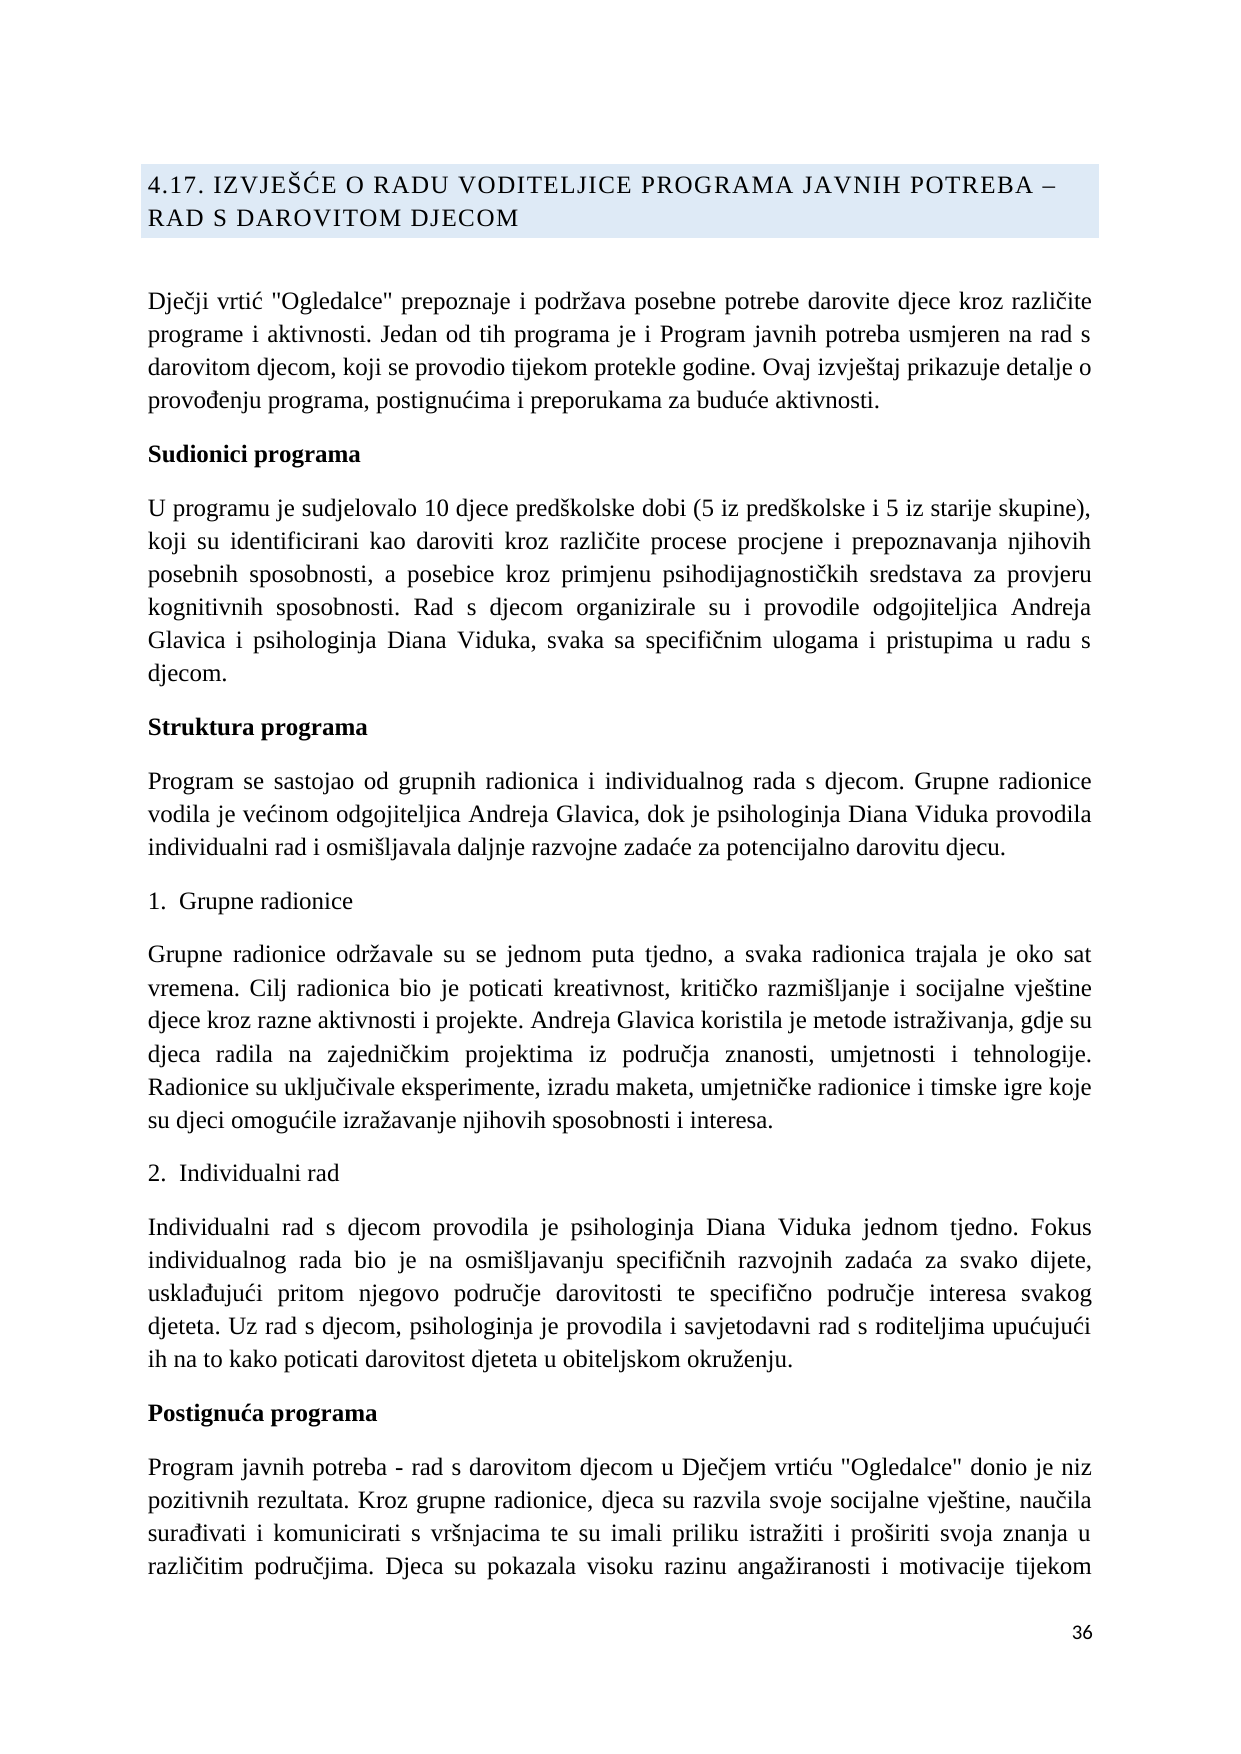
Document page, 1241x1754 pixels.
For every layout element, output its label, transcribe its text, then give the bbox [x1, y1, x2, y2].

text Sudionici programa [148, 439, 1093, 468]
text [148, 1452, 1093, 1580]
subtitle 4.17. IZVJEŠĆE O RADU VODITELJICE PROGRAMA JAVNIH POTREBA – RAD S DAROVITOM DJECOM [148, 171, 1093, 232]
text U programu je sudjelovalo 10 djece predškolske dobi (5 iz predškolske i 5 iz starije skupine), koji su identificirani kao daroviti kroz različite procese procjene i prepoznavanja njihovih posebnih sposobnosti, a posebice kroz primjenu psihodijagnostičkih sredstava za provjeru kognitivnih sposobnosti. Rad s djecom organizirale su i provodile odgojiteljica Andreja Glavica i psihologinja Diana Viduka, svaka sa specifičnim ulogama i pristupima u radu s djecom. [148, 493, 1093, 687]
text Program se sastojao od grupnih radionica i individualnog rada s djecom. Grupne radionice vodila je većinom odgojiteljica Andreja Glavica, dok je psihologinja Diana Viduka provodila individualni rad i osmišljavala daljnje razvojne zadaće za potencijalno darovitu djecu. [148, 766, 1093, 861]
text 2. Individualni rad [148, 1158, 1093, 1187]
text Individualni rad s djecom provodila je psihologinja Diana Viduka jednom tjedno. Fokus individualnog rada bio je na osmišljavanju specifičnih razvojnih zadaća za svako dijete, usklađujući pritom njegovo područje darovitosti te specifično područje interesa svakog djeteta. Uz rad s djecom, psihologinja je provodila i savjetodavni rad s roditeljima upućujući ih na to kako poticati darovitost djeteta u obiteljskom okruženju. [148, 1212, 1093, 1373]
text 1. Grupne radionice [148, 886, 1093, 914]
text Dječji vrtić "Ogledalce" prepoznaje i podržava posebne potrebe darovite djece kroz različite programe i aktivnosti. Jedan od tih programa je i Program javnih potreba usmjeren na rad s darovitom djecom, koji se provodio tijekom protekle godine. Ovaj izvještaj prikazuje detalje o provođenju programa, postignućima i preporukama za buduće aktivnosti. [148, 253, 1093, 414]
text Grupne radionice održavale su se jednom puta tjedno, a svaka radionica trajala je oko sat vremena. Cilj radionica bio je poticati kreativnost, kritičko razmišljanje i socijalne vještine djece kroz razne aktivnosti i projekte. Andreja Glavica koristila je metode istraživanja, gdje su djeca radila na zajedničkim projektima iz područja znanosti, umjetnosti i tehnologije. Radionice su uključivale eksperimente, izradu maketa, umjetničke radionice i timske igre koje su djeci omogućile izražavanje njihovih sposobnosti i interesa. [148, 939, 1093, 1133]
text Struktura programa [148, 712, 1093, 741]
text Postignuća programa [148, 1398, 1093, 1427]
